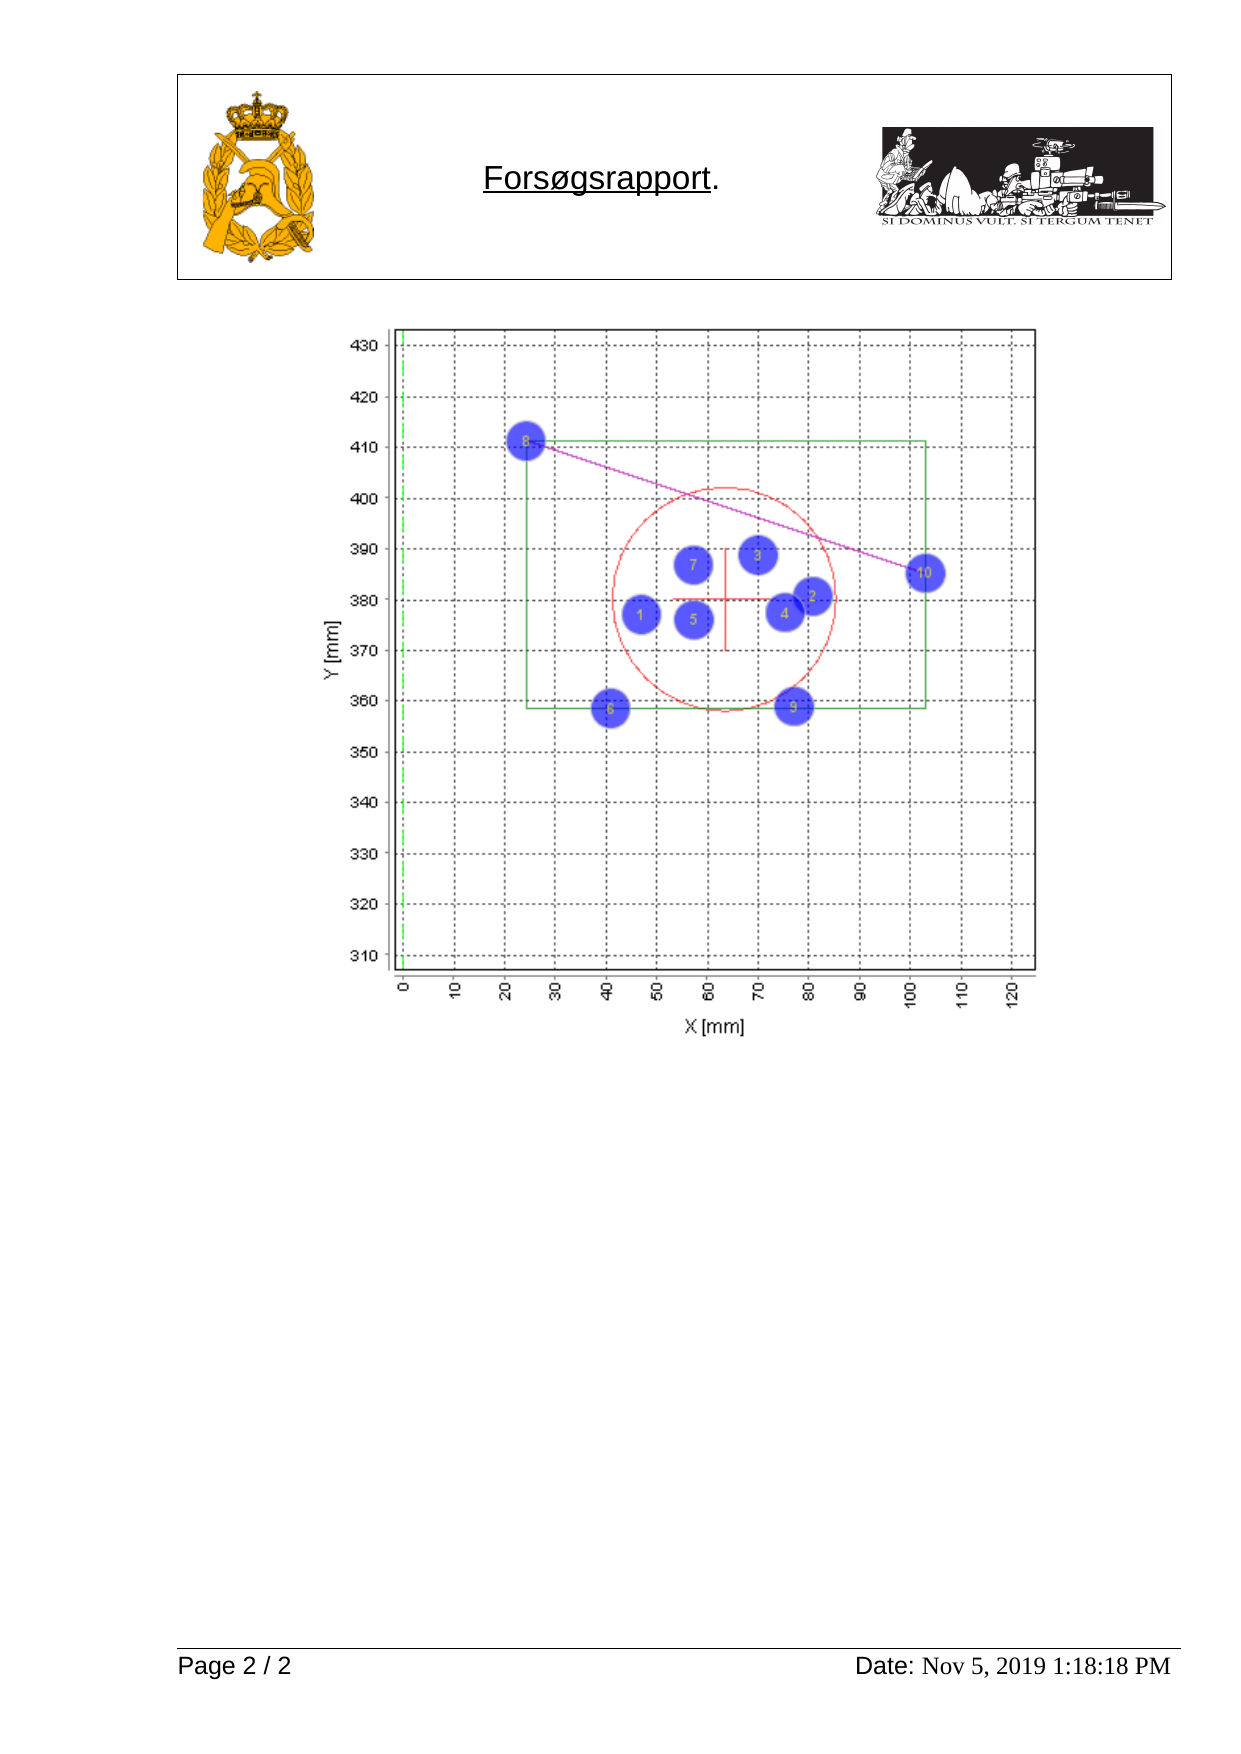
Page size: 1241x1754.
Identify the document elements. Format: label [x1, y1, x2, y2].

picture [202, 91, 314, 263]
picture [875, 127, 1167, 227]
picture [304, 309, 1055, 1060]
